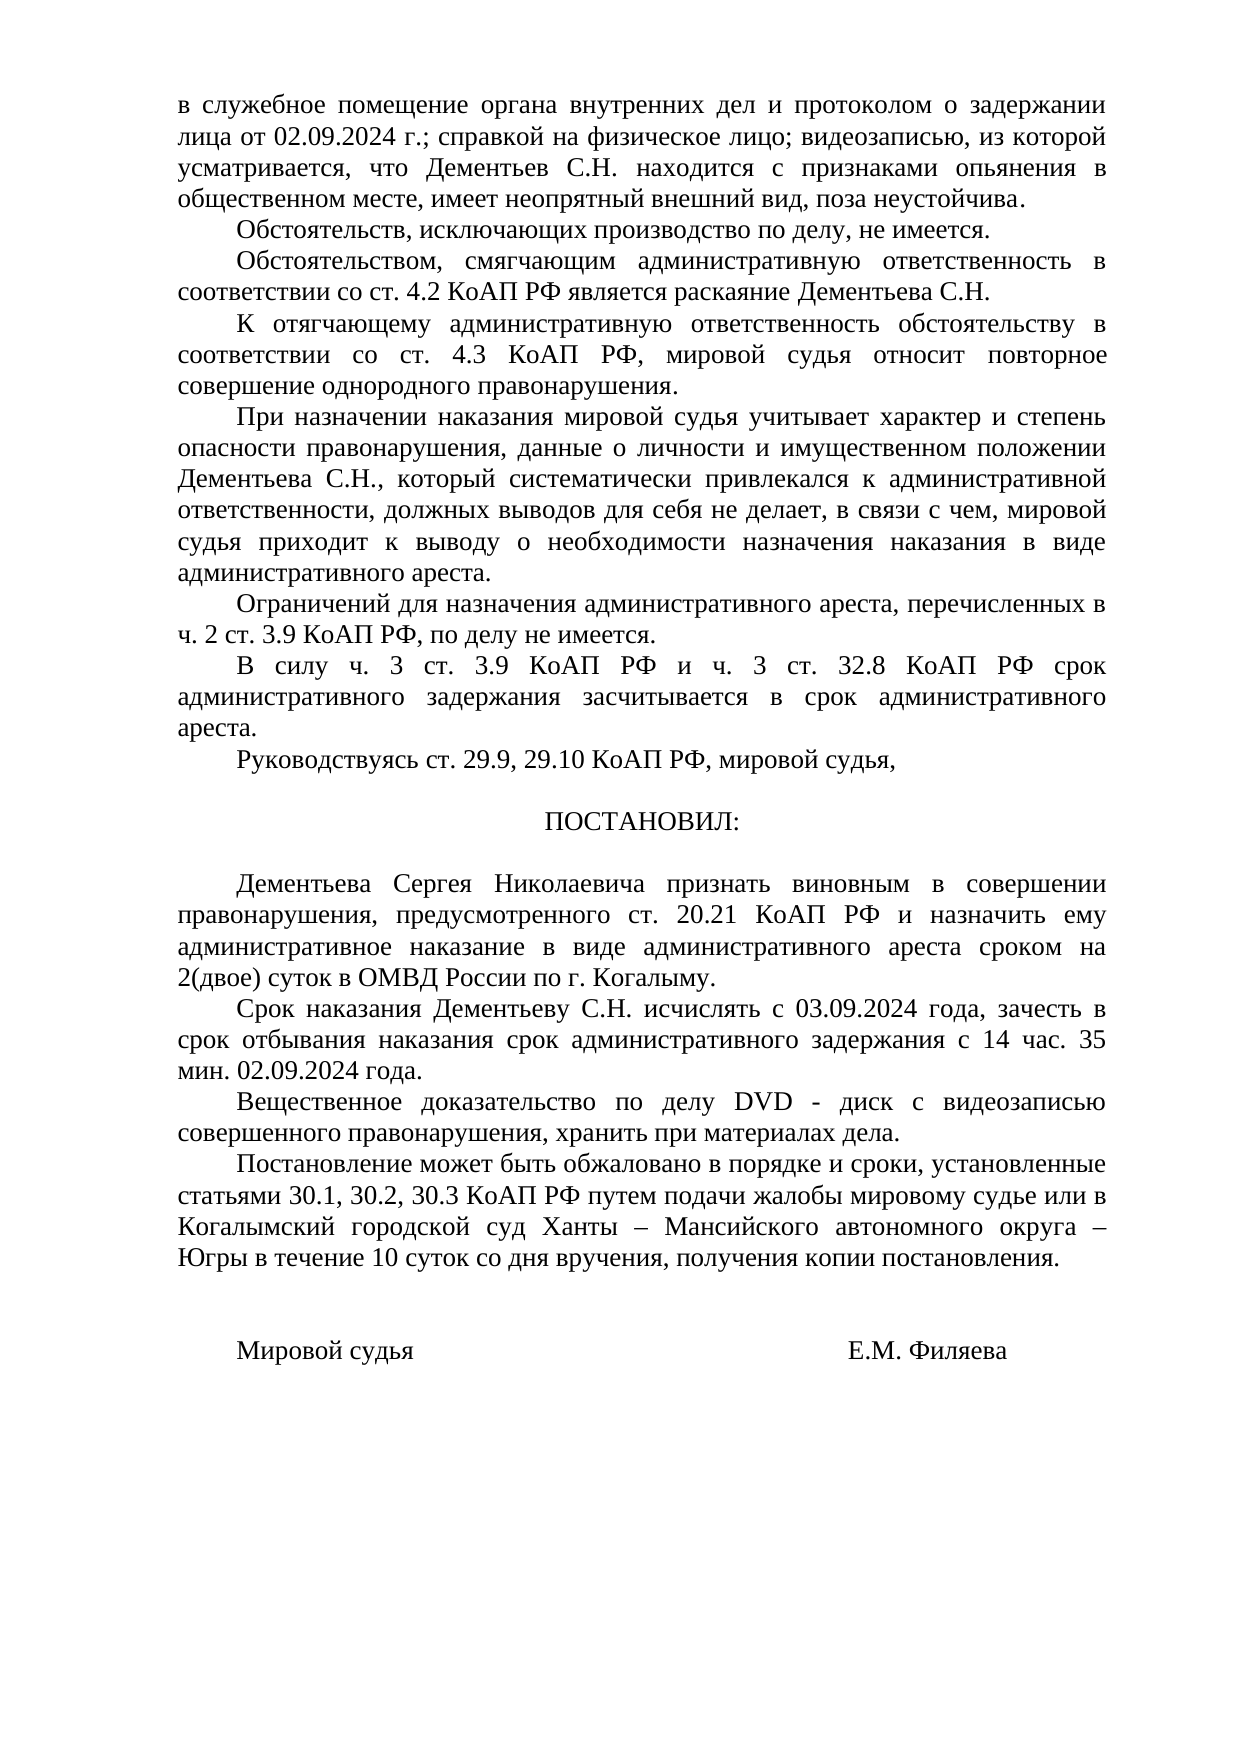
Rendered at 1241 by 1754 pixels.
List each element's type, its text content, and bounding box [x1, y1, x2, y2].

text Руководствуясь ст. 29.9, 29.10 КоАП РФ, мировой судья, [177, 743, 1107, 774]
text В силу ч. 3 ст. 3.9 КоАП РФ и ч. 3 ст. 32.8 КоАП РФ срок административного задержания засчитывается в срок административного ареста. [177, 649, 1107, 743]
text Постановление может быть обжаловано в порядке и сроки, установленные статьями 30.1, 30.2, 30.3 КоАП РФ путем подачи жалобы мировому судье или в Когалымский городской суд Ханты – Мансийского автономного округа – Югры в течение 10 суток со дня вручения, получения копии постановления. [177, 1148, 1107, 1272]
text ПОСТАНОВИЛ: [177, 805, 1107, 836]
text Дементьева Сергея Николаевича признать виновным в совершении правонарушения, предусмотренного ст. 20.21 КоАП РФ и назначить ему административное наказание в виде административного ареста сроком на 2(двое) суток в ОМВД России по г. Когалыму. [177, 867, 1107, 992]
text К отягчающему административную ответственность обстоятельству в соответствии со ст. 4.3 КоАП РФ, мировой судья относит повторное совершение однородного правонарушения. [177, 307, 1107, 400]
text Срок наказания Дементьеву С.Н. исчислять с 03.09.2024 года, зачесть в срок отбывания наказания срок административного задержания с 14 час. 35 мин. 02.09.2024 года. [177, 992, 1107, 1085]
text Обстоятельством, смягчающим административную ответственность в соответствии со ст. 4.2 КоАП РФ является раскаяние Дементьева С.Н. [177, 244, 1107, 307]
text Вещественное доказательство по делу DVD - диск с видеозаписью совершенного правонарушения, хранить при материалах дела. [177, 1085, 1107, 1148]
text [177, 89, 1107, 213]
text При назначении наказания мировой судья учитывает характер и степень опасности правонарушения, данные о личности и имущественном положении Дементьева С.Н., который систематически привлекался к административной ответственности, должных выводов для себя не делает, в связи с чем, мировой судья приходит к выводу о необходимости назначения наказания в виде административного ареста. [177, 400, 1107, 587]
text Мировой судья Е.М. Филяева [177, 1334, 1107, 1366]
text Ограничений для назначения административного ареста, перечисленных в ч. 2 ст. 3.9 КоАП РФ, по делу не имеется. [177, 587, 1107, 649]
text Обстоятельств, исключающих производство по делу, не имеется. [177, 213, 1107, 244]
